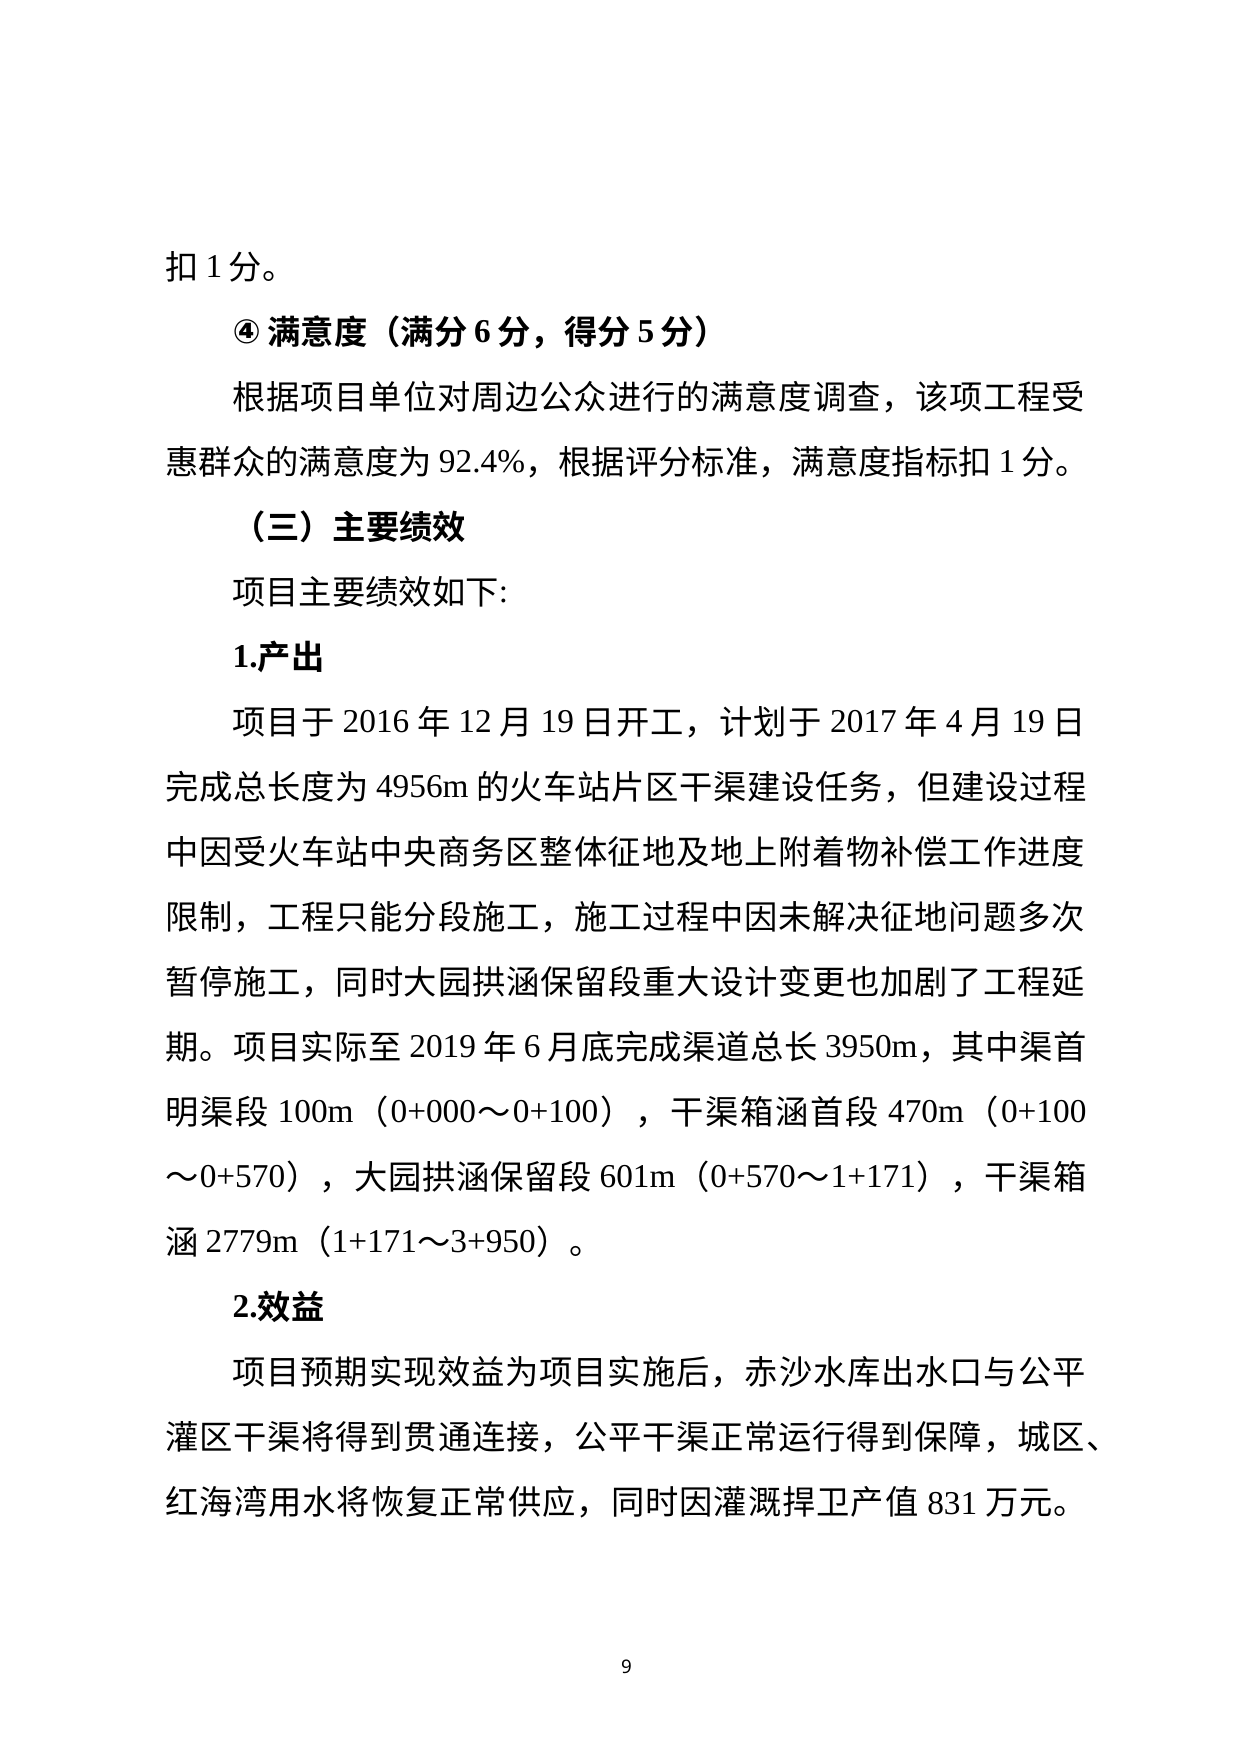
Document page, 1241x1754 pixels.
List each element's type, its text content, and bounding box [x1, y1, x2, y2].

text 2.效益 [165, 1273, 1087, 1338]
text 项目主要绩效如下: [165, 558, 1087, 623]
text 根据项目单位对周边公众进行的满意度调查，该项工程受惠群众的满意度为92.4%，根据评分标准，满意度指标扣1分。 [165, 363, 1087, 493]
text ④满意度（满分6分，得分5分） [165, 298, 1087, 363]
text 1.产出 [165, 623, 1087, 688]
text （三）主要绩效 [165, 493, 1087, 558]
text 项目于2016年12月19日开工，计划于2017年4月19日完成总长度为4956m的火车站片区干渠建设任务，但建设过程中因受火车站中央商务区整体征地及地上附着物补偿工作进度限制，工程只能分段施工，施工过程中因未解决征地问题多次暂停施工，同时大园拱涵保留段重大设计变更也加剧了工程延期。项目实际至2019年6月底完成渠道总长，其中渠首明渠段（0+000～0+100），干渠箱涵首段（0+100～0+570），大园拱涵保留段（0+570～1+171），干渠箱涵（1+171～3+950）。 [165, 688, 1087, 1273]
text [165, 233, 1087, 298]
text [165, 1338, 1087, 1533]
